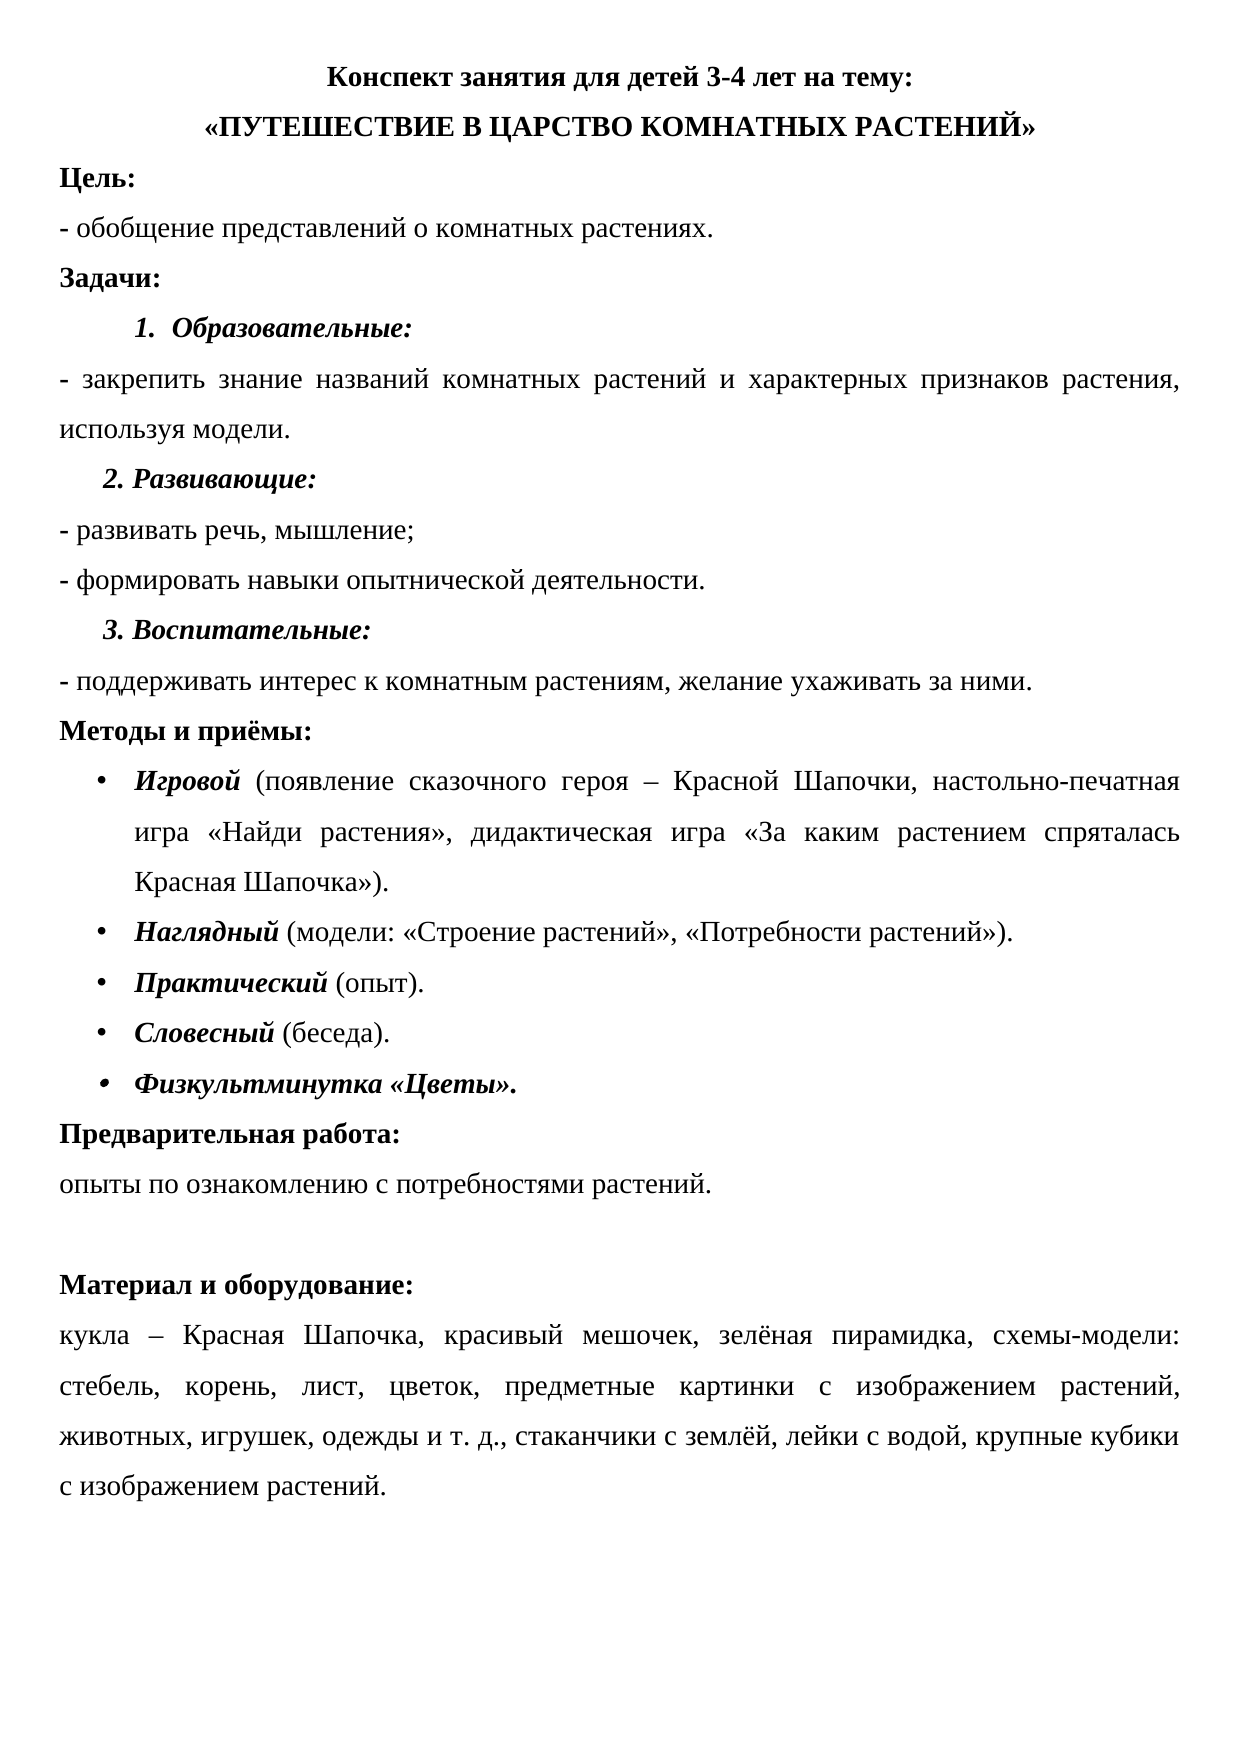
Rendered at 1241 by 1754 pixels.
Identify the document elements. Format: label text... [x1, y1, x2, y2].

text опыты по ознакомлению с потребностями растений. [59, 1166, 1181, 1200]
list Игровой (появление сказочного героя – Красной Шапочки, настольно-печатная игра «Найди растения», дидактическая игра «За каким растением спряталась Красная Шапочка»). [97, 763, 1181, 898]
text Задачи: [59, 260, 1181, 294]
text - поддерживать интерес к комнатным растениям, желание ухаживать за ними. [59, 663, 1181, 696]
text 3. Воспитательные: [59, 612, 1181, 646]
list Наглядный (модели: «Строение растений», «Потребности растений»). [97, 914, 1181, 948]
text Предварительная работа: [59, 1116, 1181, 1150]
text кукла – Красная Шапочка, красивый мешочек, зелёная пирамидка, схемы-модели: стебель, корень, лист, цветок, предметные картинки с изображением растений, животных, игрушек, одежды и т. д., стаканчики с землёй, лейки с водой, крупные кубики с изображением растений. [59, 1317, 1181, 1502]
text - формировать навыки опытнической деятельности. [59, 562, 1181, 596]
text Конспект занятия для детей 3-4 лет на тему: [59, 59, 1181, 93]
list Практический (опыт). [97, 965, 1181, 998]
text Цель: [59, 160, 1181, 193]
text Методы и приёмы: [59, 713, 1181, 747]
list Физкультминутка «Цветы». [97, 1066, 1181, 1099]
text - развивать речь, мышление; [59, 512, 1181, 545]
text - обобщение представлений о комнатных растениях. [59, 210, 1181, 243]
text - закрепить знание названий комнатных растений и характерных признаков растения, используя модели. [59, 361, 1181, 445]
list Словесный (беседа). [97, 1015, 1181, 1049]
text «ПУТЕШЕСТВИЕ В ЦАРСТВО КОМНАТНЫХ РАСТЕНИЙ» [59, 109, 1181, 143]
list Образовательные: [134, 311, 1181, 344]
text Материал и оборудование: [59, 1267, 1181, 1301]
text 2. Развивающие: [59, 462, 1181, 495]
